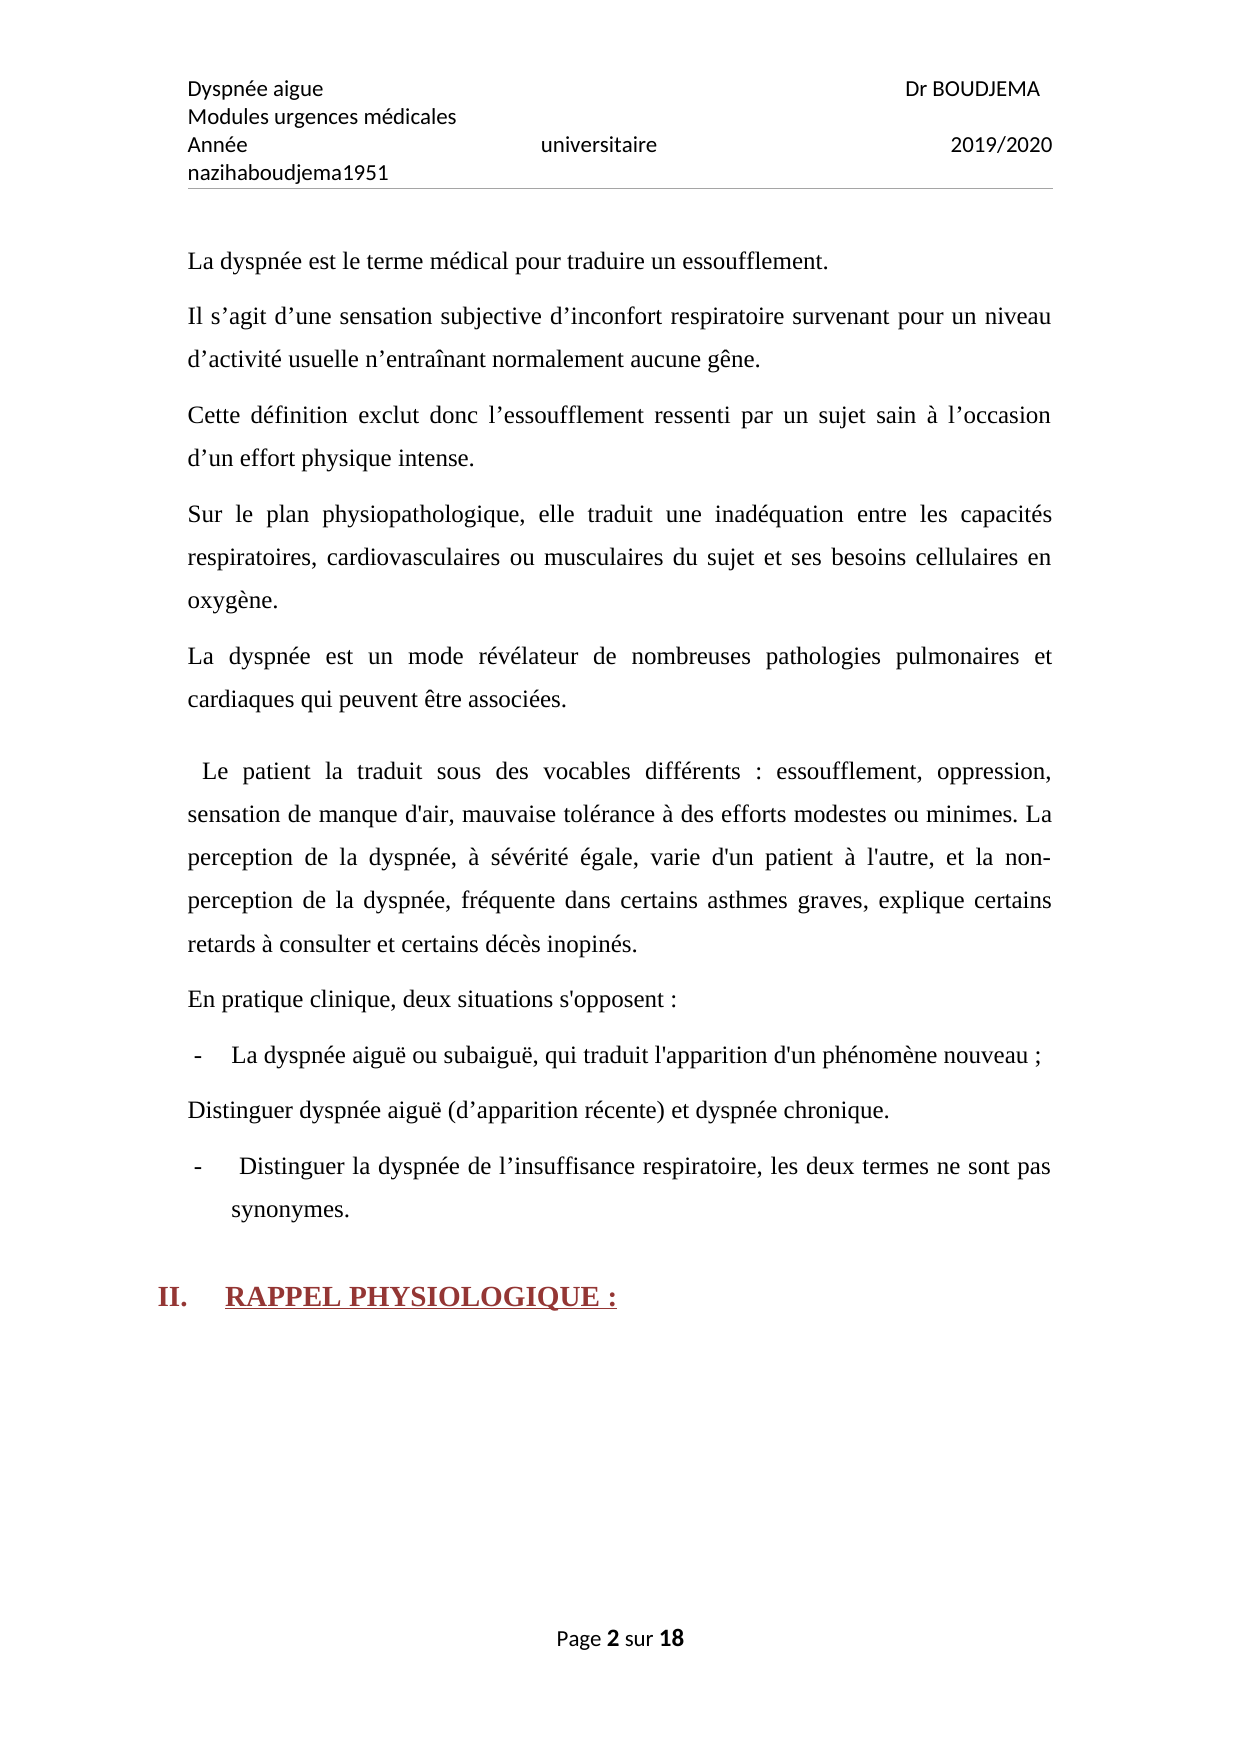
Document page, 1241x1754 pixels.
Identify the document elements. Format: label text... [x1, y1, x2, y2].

text Il s’agit d’une sensation subjective d’inconfort respiratoire survenant pour un niveau d’activité usuelle n’entraînant normalement aucune gêne. [187, 301, 1053, 373]
text La dyspnée est le terme médical pour traduire un essoufflement. [187, 246, 1053, 274]
text La dyspnée est un mode révélateur de nombreuses pathologies pulmonaires et cardiaques qui peuvent être associées. [187, 641, 1053, 713]
text Sur le plan physiopathologique, elle traduit une inadéquation entre les capacités respiratoires, cardiovasculaires ou musculaires du sujet et ses besoins cellulaires en oxygène. [187, 499, 1053, 614]
text En pratique clinique, deux situations s'opposent : [187, 984, 1053, 1013]
text Distinguer dyspnée aiguë (d’apparition récente) et dyspnée chronique. [187, 1096, 1053, 1124]
list Distinguer la dyspnée de l’insuffisance respiratoire, les deux termes ne sont pas synonymes. [194, 1151, 1053, 1223]
list RAPPEL PHYSIOLOGIQUE : [187, 1279, 1053, 1312]
list La dyspnée aiguë ou subaiguë, qui traduit l'apparition d'un phénomène nouveau ; [194, 1040, 1053, 1069]
text Le patient la traduit sous des vocables différents : essoufflement, oppression, sensation de manque d'air, mauvaise tolérance à des efforts modestes ou minimes. La perception de la dyspnée, à sévérité égale, varie d'un patient à l'autre, et la non-perception de la dyspnée, fréquente dans certains asthmes graves, explique certains retards à consulter et certains décès inopinés. [187, 756, 1053, 957]
text Cette définition exclut donc l’essoufflement ressenti par un sujet sain à l’occasion d’un effort physique intense. [187, 400, 1053, 472]
